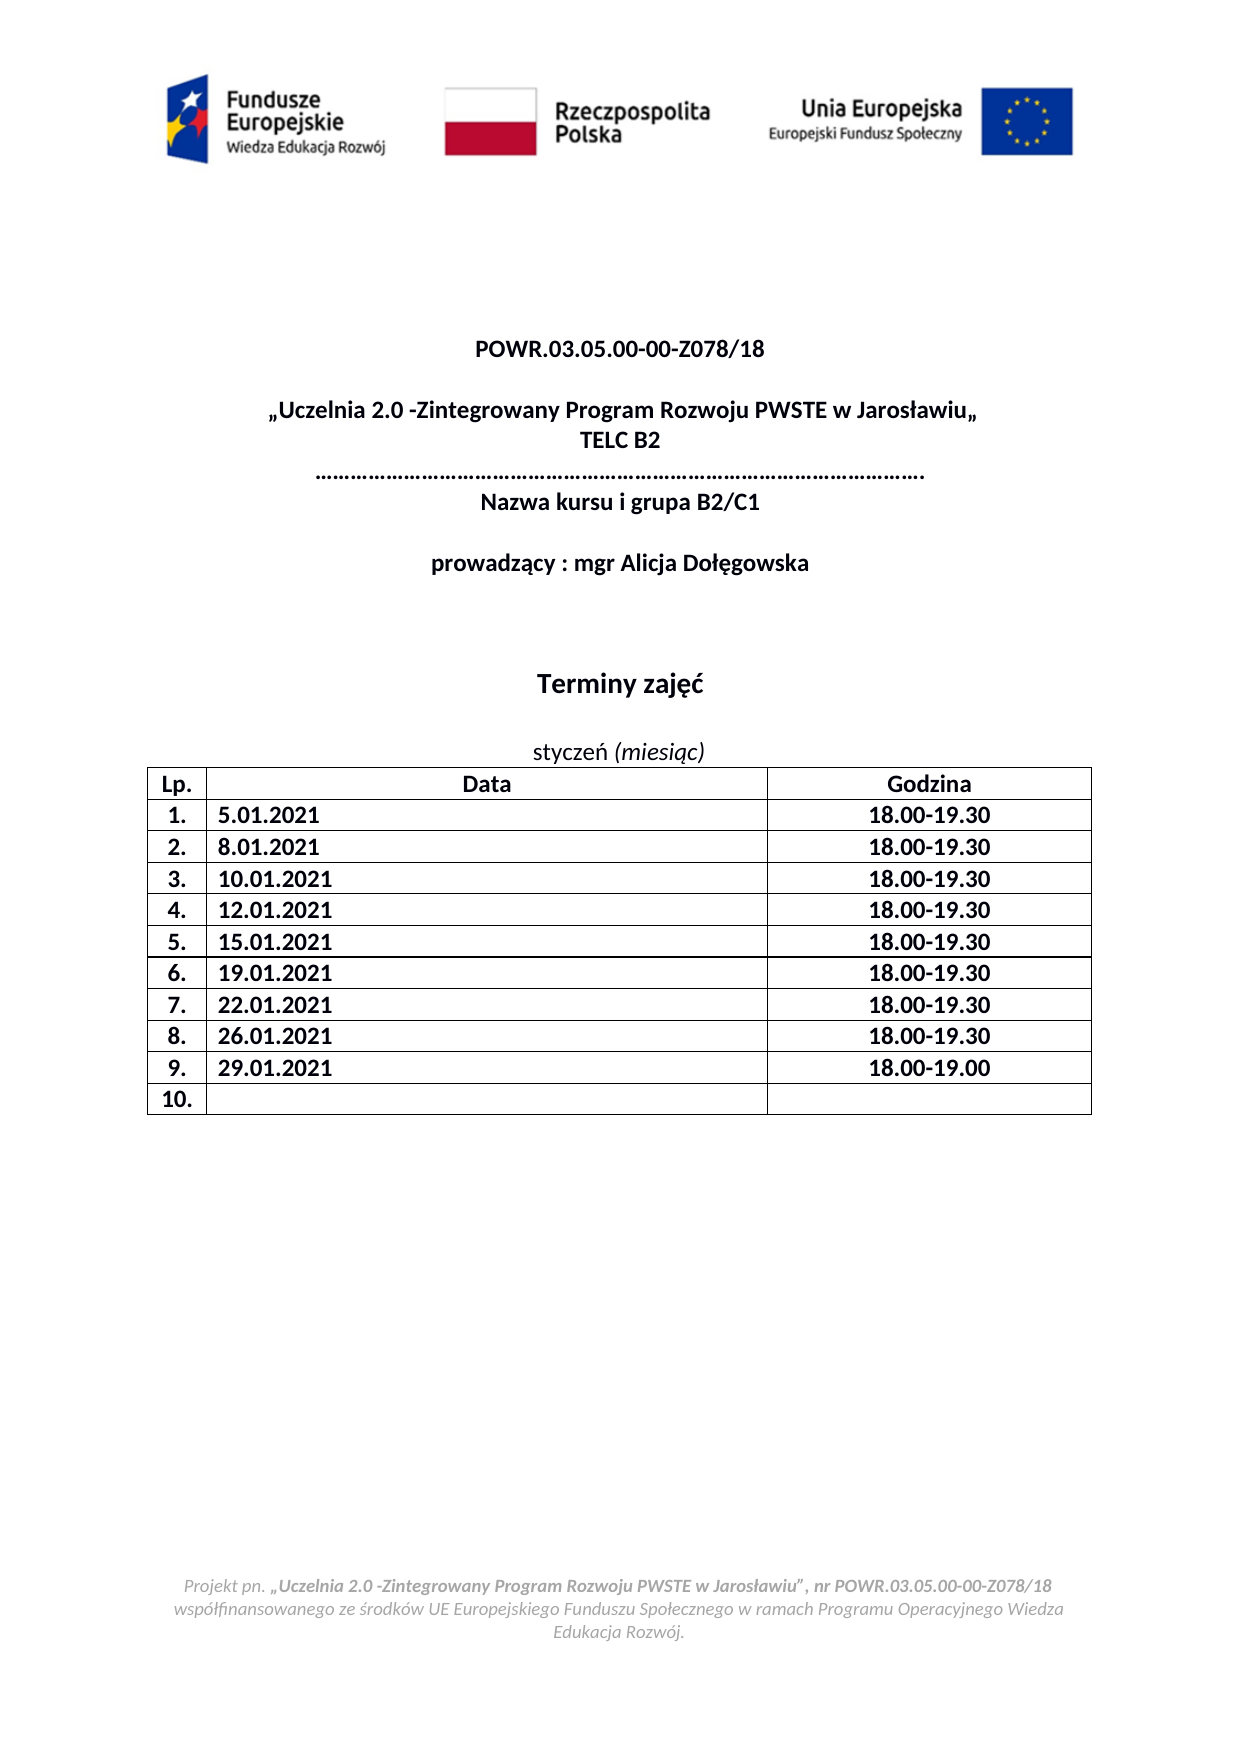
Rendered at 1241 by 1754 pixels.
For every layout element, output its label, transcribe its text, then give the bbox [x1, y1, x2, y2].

table_cell 18.00-19.30 [768, 894, 1091, 925]
table_cell 18.00-19.30 [768, 863, 1091, 893]
table_cell 18.00-19.30 [768, 1021, 1091, 1051]
table_header Data [207, 768, 767, 798]
table_cell 9. [148, 1052, 206, 1083]
table_cell 2. [148, 831, 206, 862]
table_cell 18.00-19.30 [768, 958, 1091, 988]
table_header Godzina [768, 768, 1091, 798]
table_cell 22.01.2021 [207, 989, 767, 1019]
table_cell 7. [148, 989, 206, 1019]
table_cell [207, 1084, 767, 1114]
table_cell 5. [148, 926, 206, 956]
table_cell 10.01.2021 [207, 863, 767, 893]
table_header Lp. [148, 768, 206, 798]
picture [147, 52, 1093, 186]
table_cell 29.01.2021 [207, 1052, 767, 1083]
table_cell 8. [148, 1021, 206, 1051]
table_cell 5.01.2021 [207, 800, 767, 830]
text …………………………………………………………………………………………. [148, 455, 1093, 486]
table_cell 6. [148, 958, 206, 988]
text Terminy zajęć [148, 665, 1093, 701]
table_cell 26.01.2021 [207, 1021, 767, 1051]
text POWR.03.05.00-00-Z078/18 [148, 333, 1093, 363]
table_cell 18.00-19.30 [768, 800, 1091, 830]
table_cell 3. [148, 863, 206, 893]
table_cell 15.01.2021 [207, 926, 767, 956]
text prowadzący : mgr Alicja Dołęgowska [148, 547, 1093, 577]
table_cell 4. [148, 894, 206, 925]
text Nazwa kursu i grupa B2/C1 [148, 486, 1093, 516]
table_cell 1. [148, 800, 206, 830]
table_cell 18.00-19.30 [768, 926, 1091, 956]
text styczeń (miesiąc) [148, 736, 1093, 767]
table_cell 18.00-19.30 [768, 831, 1091, 862]
table_cell 10. [148, 1084, 206, 1114]
table_cell 12.01.2021 [207, 894, 767, 925]
table_cell 8.01.2021 [207, 831, 767, 862]
text „Uczelnia 2.0 -Zintegrowany Program Rozwoju PWSTE w Jarosławiu„ TELC B2 [148, 394, 1093, 455]
table_cell 19.01.2021 [207, 958, 767, 988]
table_cell 18.00-19.30 [768, 989, 1091, 1019]
table_cell 18.00-19.00 [768, 1052, 1091, 1083]
table_cell [768, 1084, 1091, 1114]
